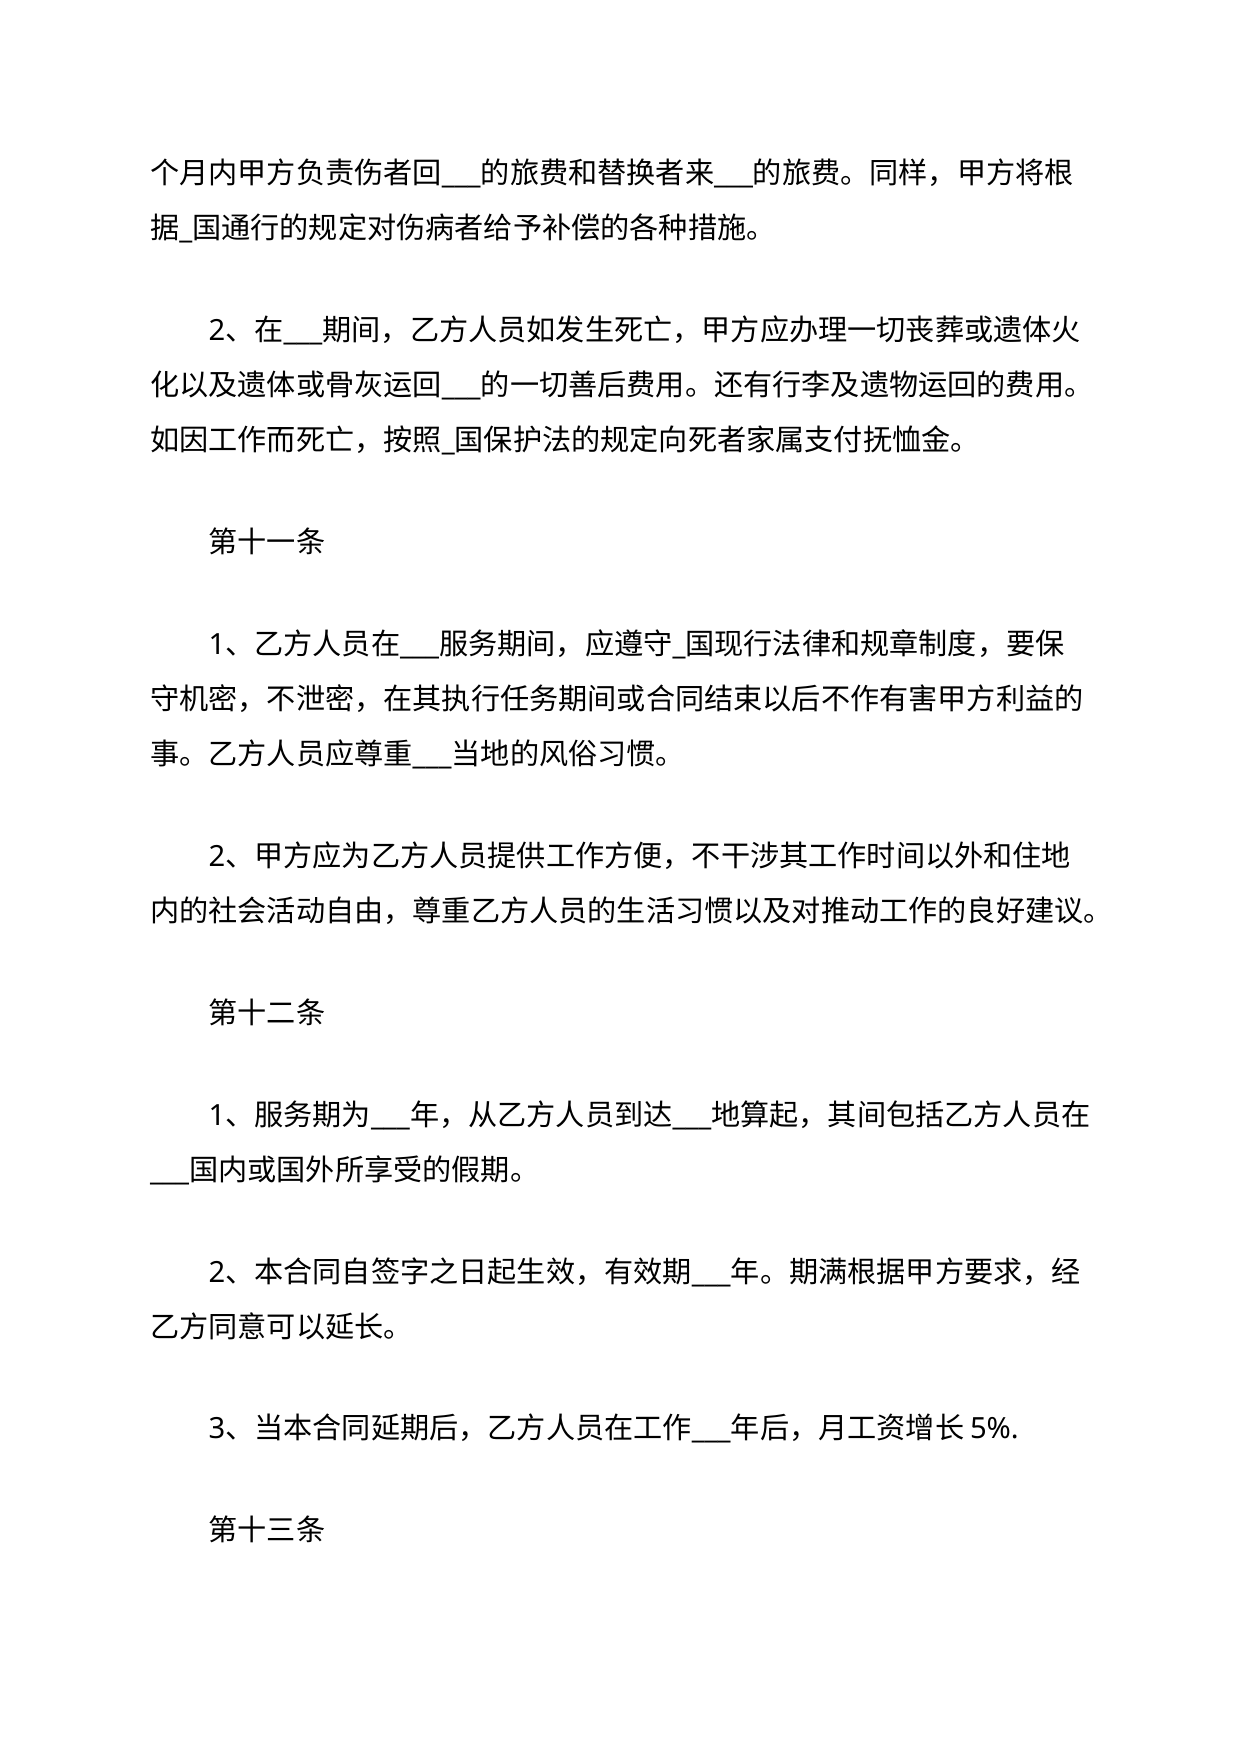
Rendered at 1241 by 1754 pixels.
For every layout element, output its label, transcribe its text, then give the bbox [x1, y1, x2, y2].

text 2、本合同自签字之日起生效，有效期___年。期满根据甲方要求，经乙方同意可以延长。 [150, 1248, 1090, 1345]
text 第十一条 [150, 519, 1090, 561]
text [150, 150, 1090, 247]
text 3、当本合同延期后，乙方人员在工作___年后，月工资增长5%. [150, 1405, 1090, 1447]
text 2、在___期间，乙方人员如发生死亡，甲方应办理一切丧葬或遗体火化以及遗体或骨灰运回___的一切善后费用。还有行李及遗物运回的费用。如因工作而死亡，按照_国保护法的规定向死者家属支付抚恤金。 [150, 307, 1090, 459]
text 1、服务期为___年，从乙方人员到达___地算起，其间包括乙方人员在___国内或国外所享受的假期。 [150, 1091, 1090, 1188]
text 第十三条 [150, 1507, 1090, 1549]
text 第十二条 [150, 989, 1090, 1032]
text 1、乙方人员在___服务期间，应遵守_国现行法律和规章制度，要保守机密，不泄密，在其执行任务期间或合同结束以后不作有害甲方利益的事。乙方人员应尊重___当地的风俗习惯。 [150, 621, 1090, 773]
text 2、甲方应为乙方人员提供工作方便，不干涉其工作时间以外和住地内的社会活动自由，尊重乙方人员的生活习惯以及对推动工作的良好建议。 [150, 833, 1090, 930]
